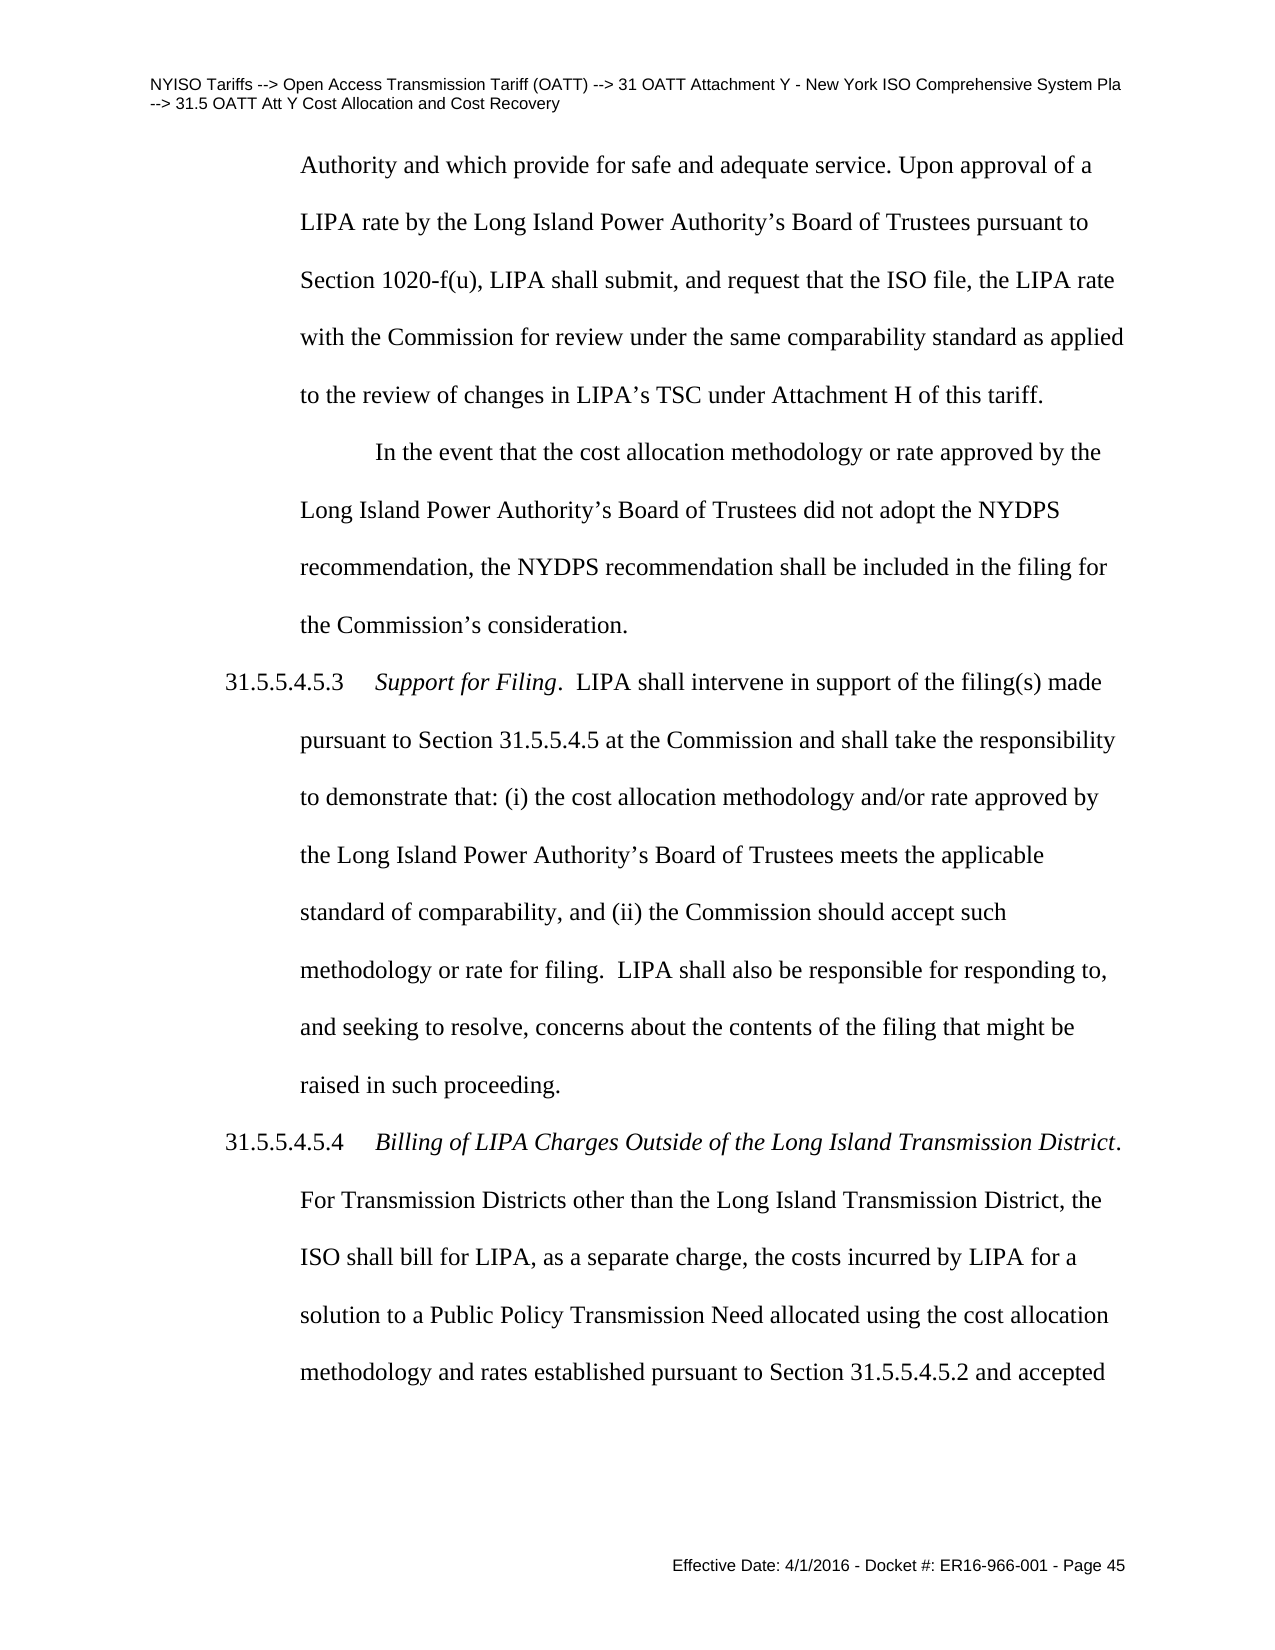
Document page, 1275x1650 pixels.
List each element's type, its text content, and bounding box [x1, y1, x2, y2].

text In the event that the cost allocation methodology or rate approved by the Long Island Power Authority’s Board of Trustees did not adopt the NYDPS recommendation, the NYDPS recommendation shall be included in the filing for the Commission’s consideration. [300, 437, 1125, 639]
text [300, 150, 1125, 409]
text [225, 1127, 1125, 1386]
text 31.5.5.4.5.3 Support for Filing. LIPA shall intervene in support of the filing(s) made pursuant to Section 31.5.5.4.5 at the Commission and shall take the responsibility to demonstrate that: (i) the cost allocation methodology and/or rate approved by the Long Island Power Authority’s Board of Trustees meets the applicable standard of comparability, and (ii) the Commission should accept such methodology or rate for filing. LIPA shall also be responsible for responding to, and seeking to resolve, concerns about the contents of the filing that might be raised in such proceeding. [225, 667, 1125, 1099]
